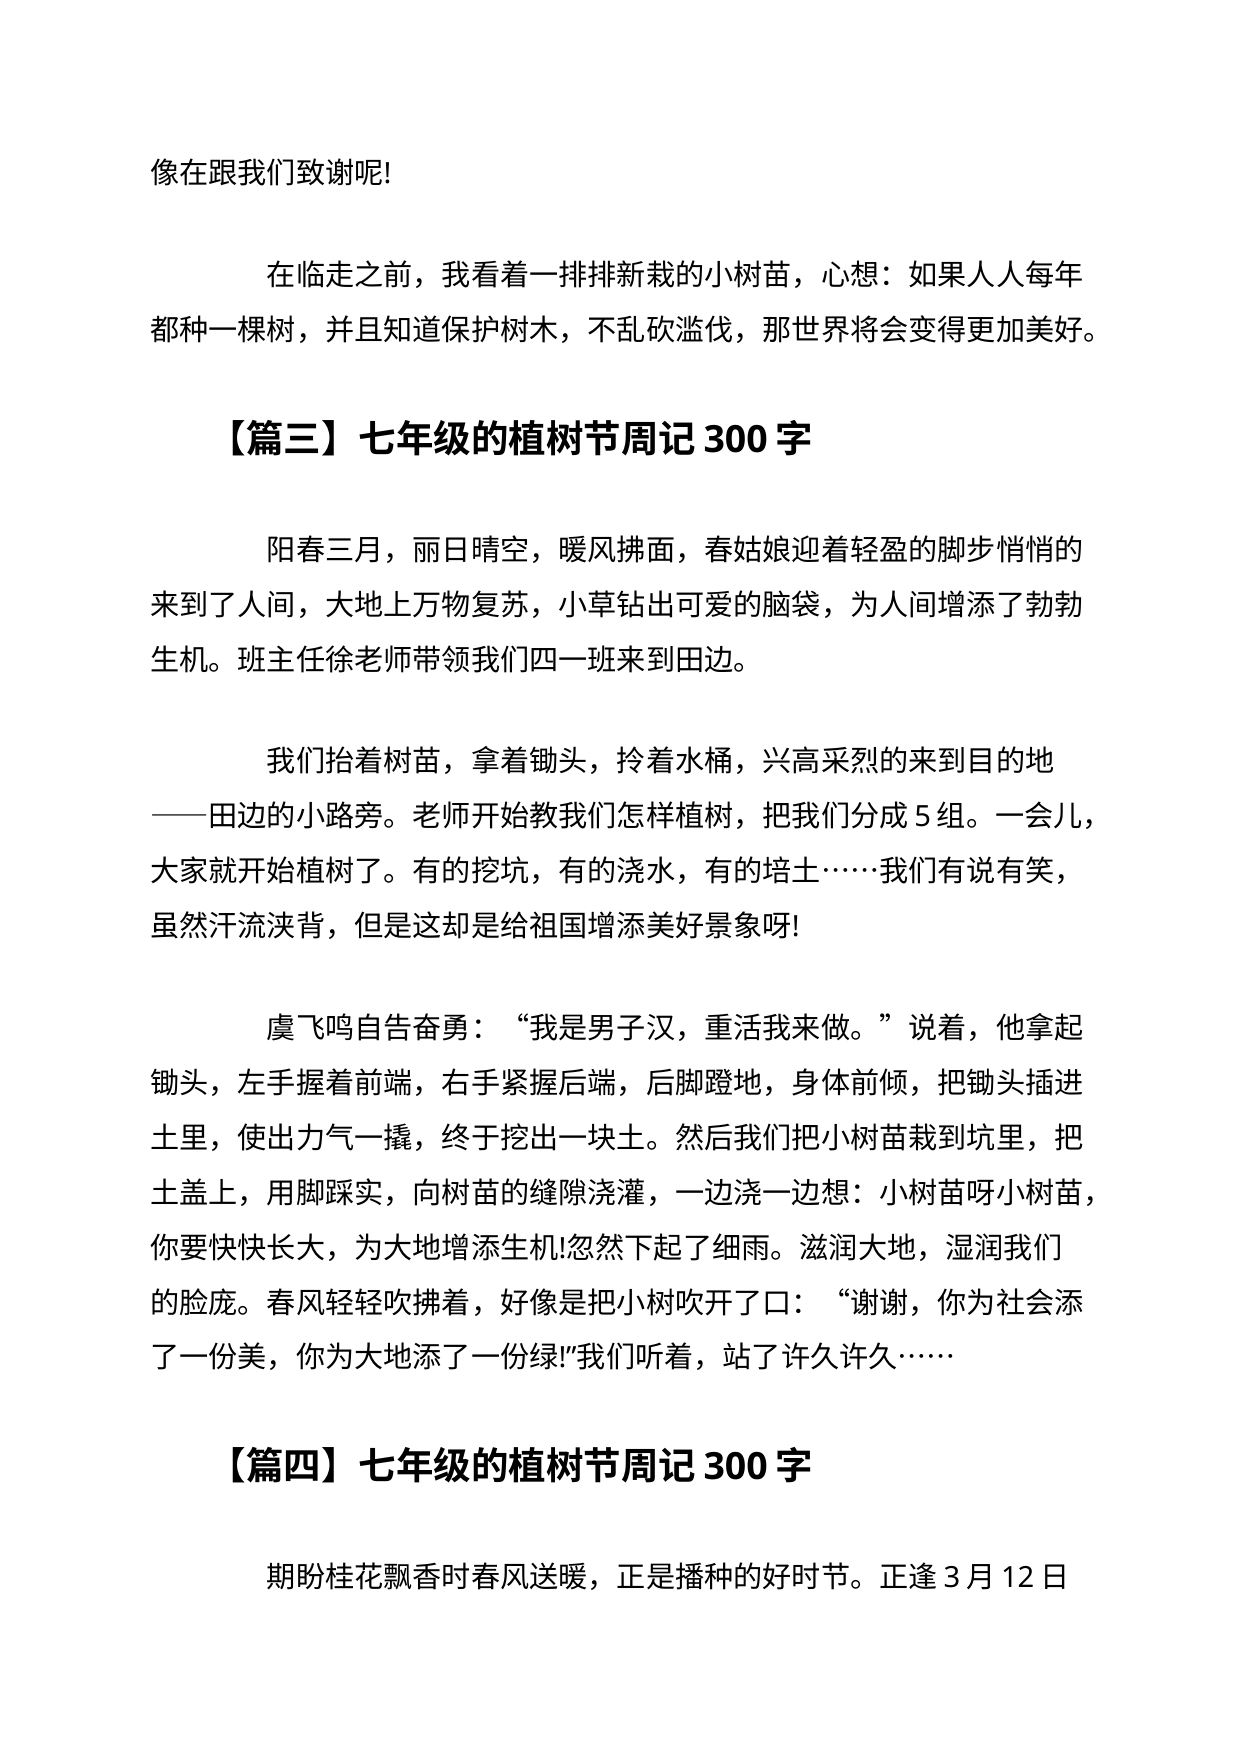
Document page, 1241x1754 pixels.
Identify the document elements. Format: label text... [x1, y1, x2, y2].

text 我们抬着树苗，拿着锄头，拎着水桶，兴高采烈的来到目的地——田边的小路旁。老师开始教我们怎样植树，把我们分成5组。一会儿，大家就开始植树了。有的挖坑，有的浇水，有的培土……我们有说有笑，虽然汗流浃背，但是这却是给祖国增添美好景象呀! [150, 738, 1090, 945]
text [150, 150, 1090, 192]
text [150, 1554, 1090, 1596]
text 虞飞鸣自告奋勇：“我是男子汉，重活我来做。”说着，他拿起锄头，左手握着前端，右手紧握后端，后脚蹬地，身体前倾，把锄头插进土里，使出力气一撬，终于挖出一块土。然后我们把小树苗栽到坑里，把土盖上，用脚踩实，向树苗的缝隙浇灌，一边浇一边想：小树苗呀小树苗，你要快快长大，为大地增添生机!忽然下起了细雨。滋润大地，湿润我们的脸庞。春风轻轻吹拂着，好像是把小树吹开了口：“谢谢，你为社会添了一份美，你为大地添了一份绿!”我们听着，站了许久许久…… [150, 1004, 1090, 1376]
text 【篇四】七年级的植树节周记300字 [150, 1436, 1090, 1491]
text 在临走之前，我看着一排排新栽的小树苗，心想：如果人人每年都种一棵树，并且知道保护树木，不乱砍滥伐，那世界将会变得更加美好。 [150, 252, 1090, 349]
text 【篇三】七年级的植树节周记300字 [150, 409, 1090, 463]
text 阳春三月，丽日晴空，暖风拂面，春姑娘迎着轻盈的脚步悄悄的来到了人间，大地上万物复苏，小草钻出可爱的脑袋，为人间增添了勃勃生机。班主任徐老师带领我们四一班来到田边。 [150, 526, 1090, 678]
